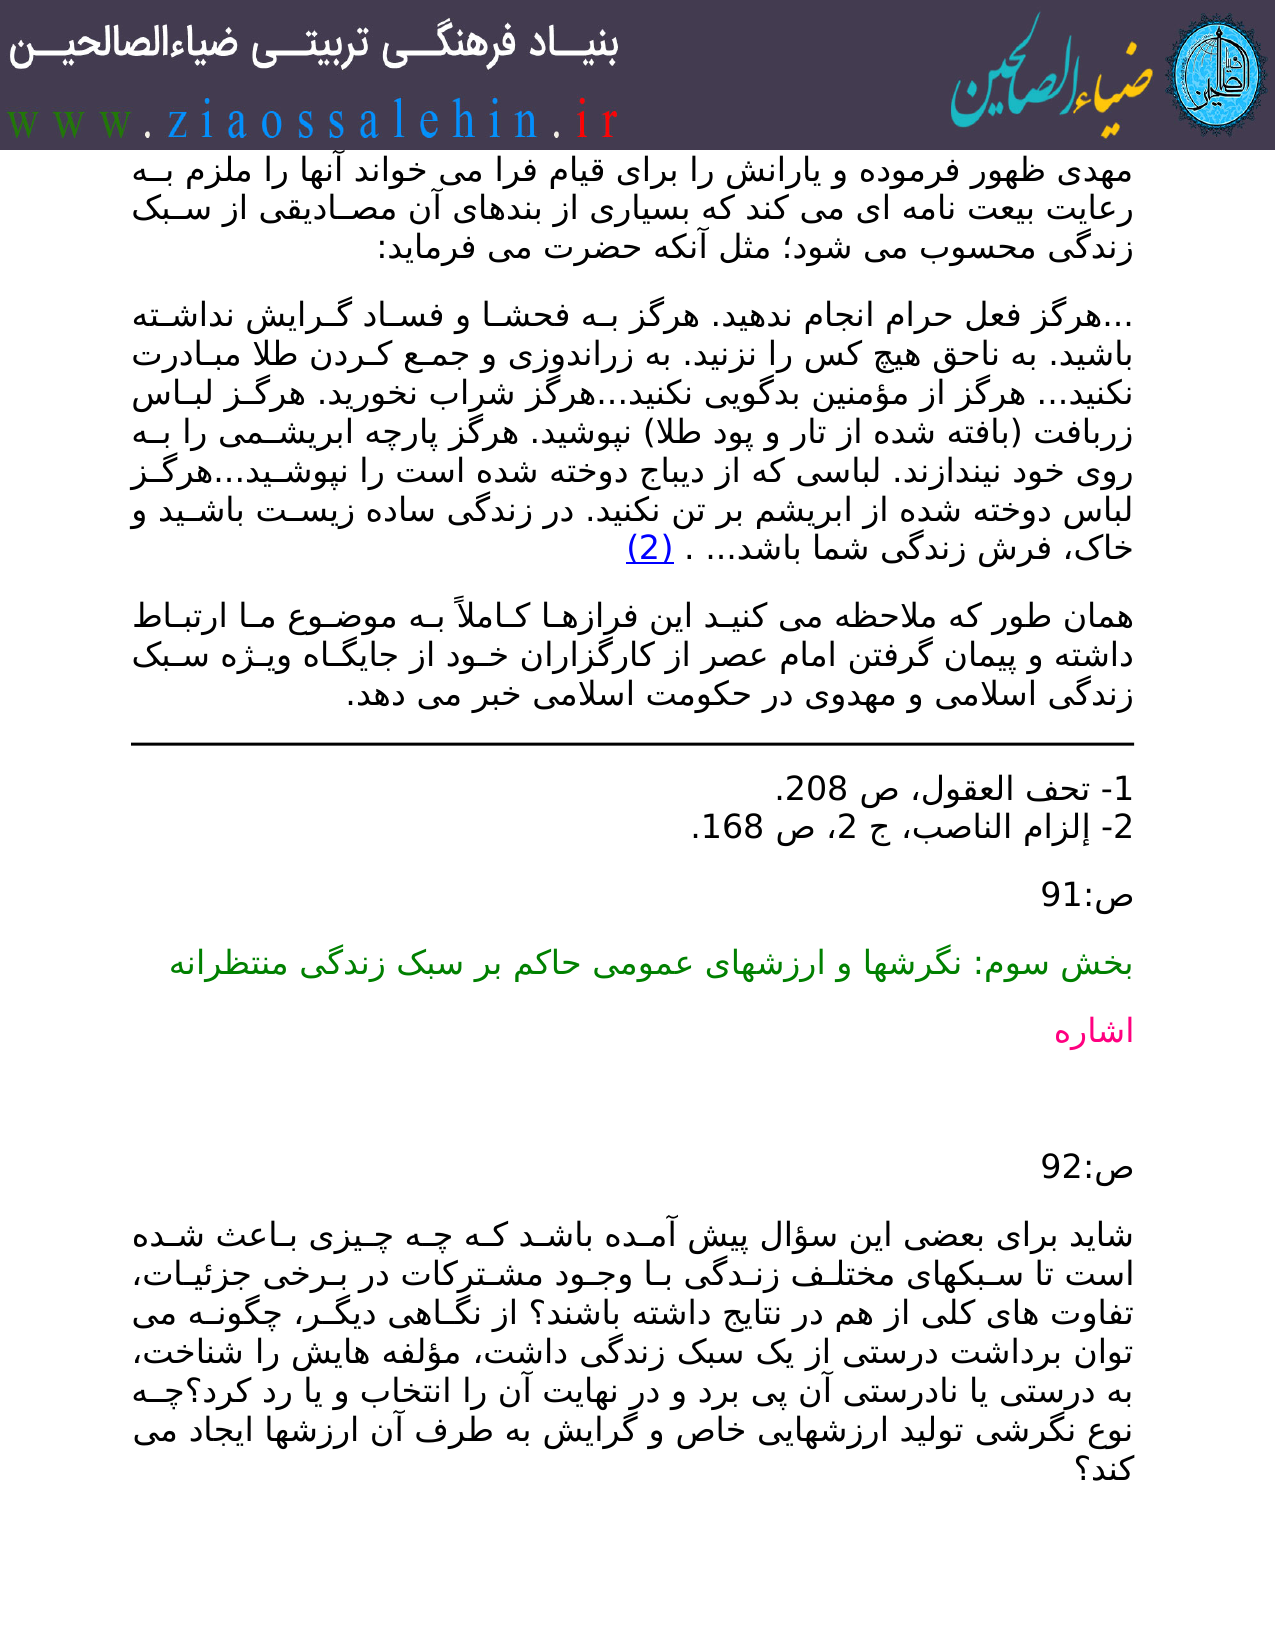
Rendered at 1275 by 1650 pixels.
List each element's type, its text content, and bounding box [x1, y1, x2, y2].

text ص:92 [131, 1148, 1134, 1187]
text 2- إلزام الناصب، ج 2، ص 168. [131, 808, 1134, 847]
text همان طور که ملاحظه می کنید این فرازها کاملاً به موضوع ما ارتباط داشته و پیمان گرفتن امام عصر از کارگزاران خود از جایگاه ویژه سبک زندگی اسلامی و مهدوی در حکومت اسلامی خبر می دهد. [131, 597, 1134, 713]
text اشاره [131, 1012, 1134, 1051]
text ...هرگز فعل حرام انجام ندهید. هرگز به فحشا و فساد گرایش نداشته باشید. به ناحق هیچ کس را نزنید. به زراندوزی و جمع کردن طلا مبادرت نکنید... هرگز از مؤمنین بدگویی نکنید...هرگز شراب نخورید. هرگز لباس زربافت (بافته شده از تار و پود طلا) نپوشید. هرگز پارچه ابریشمی را به روی خود نیندازند. لباسی که از دیباج دوخته شده است را نپوشید...هرگز لباس دوخته شده از ابریشم بر تن نکنید. در زندگی ساده زیست باشید و خاک، فرش زندگی شما باشد... . (2) [131, 296, 1134, 568]
picture [0, 0, 1275, 150]
text بخش سوم: نگرشها و ارزشهای عمومی حاکم بر سبک زندگی منتظرانه [131, 944, 1134, 983]
text 1- تحف العقول، ص 208. [131, 769, 1134, 808]
text شاید برای بعضی این سؤال پیش آمده باشد که چه چیزی باعث شده است تا سبکهای مختلف زندگی با وجود مشترکات در برخی جزئیات، تفاوت های کلی از هم در نتایج داشته باشند؟ از نگاهی دیگر، چگونه می توان برداشت درستی از یک سبک زندگی داشت، مؤلفه هایش را شناخت، به درستی یا نادرستی آن پی برد و در نهایت آن را انتخاب و یا رد کرد؟چه نوع نگرشی تولید ارزشهایی خاص و گرایش به طرف آن ارزشها ایجاد می کند؟ [131, 1216, 1134, 1488]
text ص:91 [131, 876, 1134, 915]
